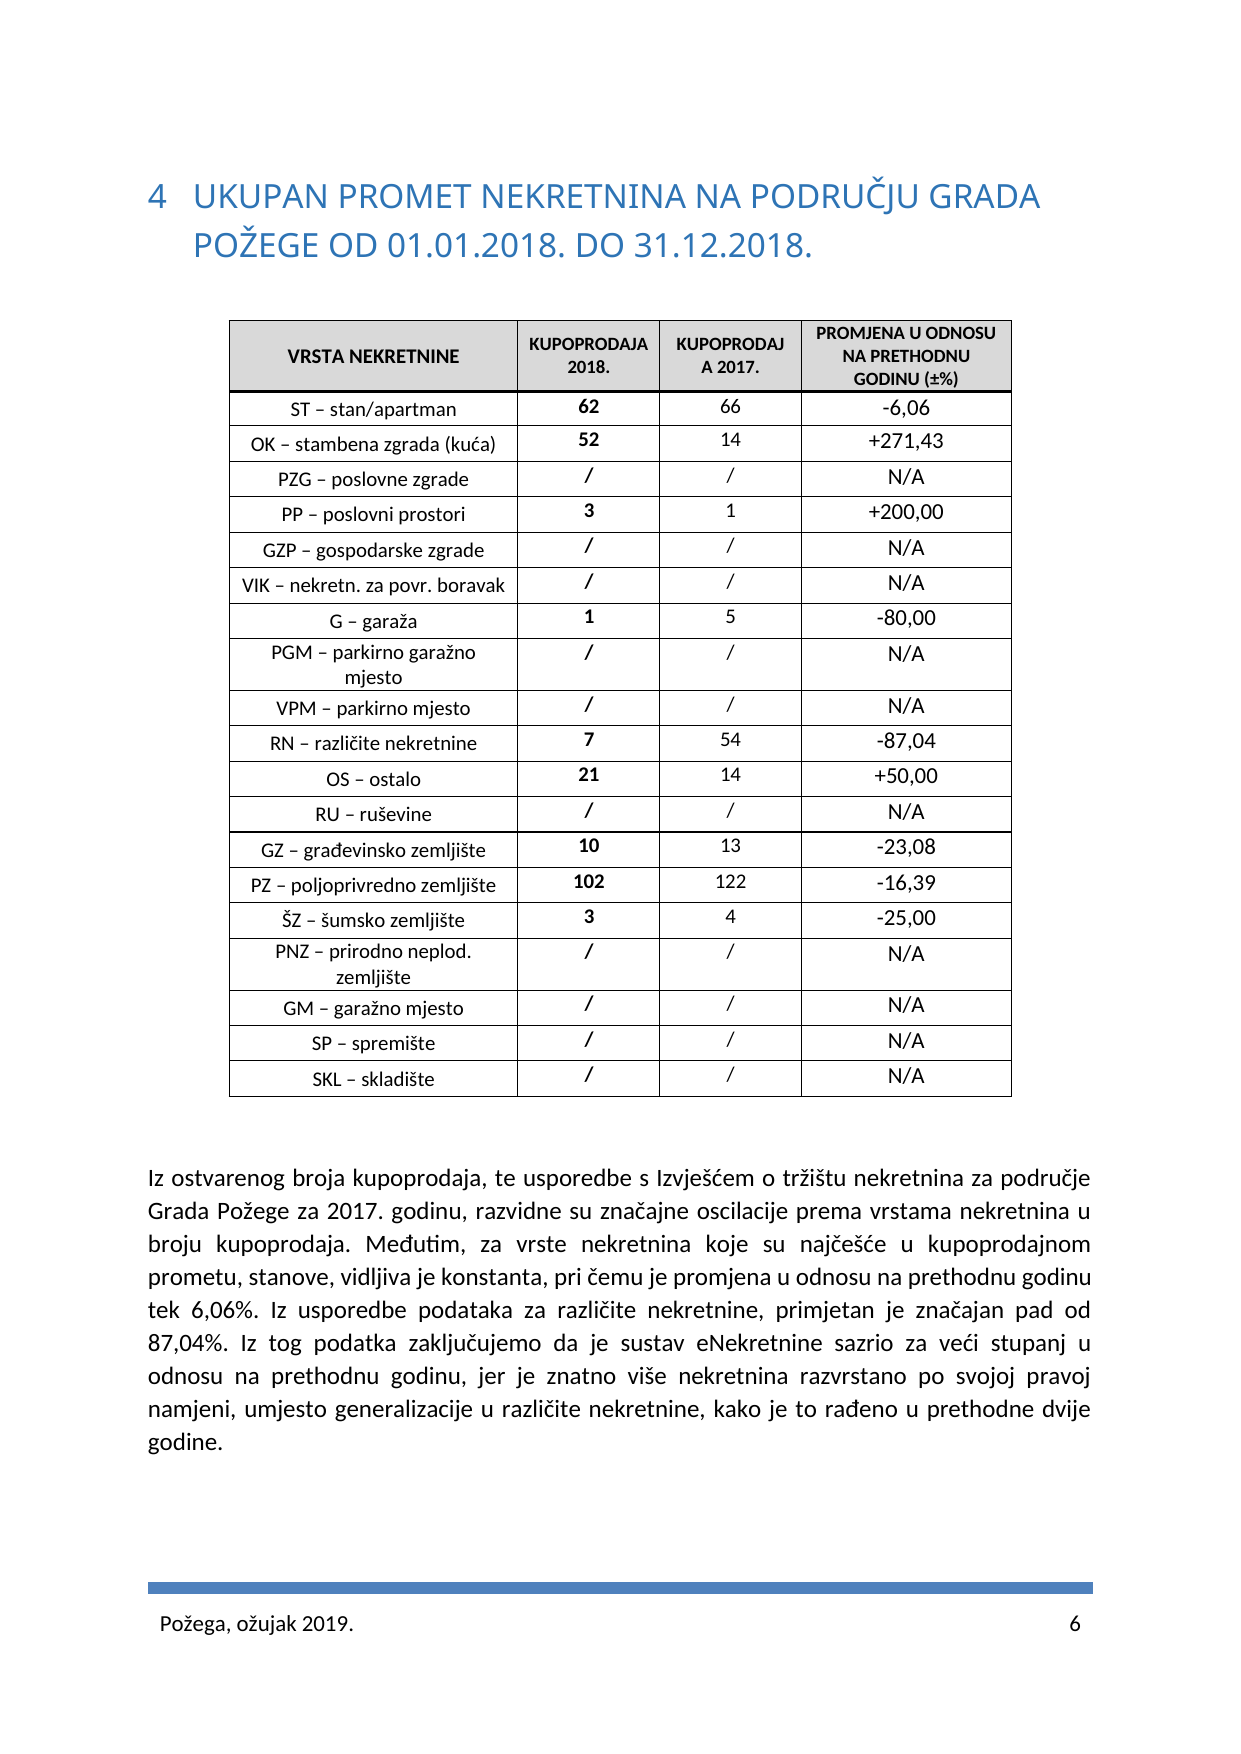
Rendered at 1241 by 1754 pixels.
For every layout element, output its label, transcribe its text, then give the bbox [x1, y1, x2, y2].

table_cell N/A [802, 533, 1011, 567]
table_cell / [660, 991, 801, 1025]
table_cell 5 [660, 604, 801, 638]
table_cell 66 [660, 393, 801, 425]
table_cell RN – različite nekretnine [230, 726, 517, 761]
table_cell 1 [660, 497, 801, 532]
table_cell PNZ – prirodno neplod. zemljište [230, 939, 517, 989]
subtitle UKUPAN PROMET NEKRETNINA NA PODRUČJU GRADA POŽEGE OD 01.01.2018. DO 31.12.2018. [148, 173, 1093, 267]
table_header KUPOPRODAJA 2018. [518, 321, 659, 390]
table_cell / [660, 462, 801, 496]
table_cell / [518, 462, 659, 496]
table_cell / [518, 991, 659, 1025]
table_cell +271,43 [802, 426, 1011, 461]
table_cell / [518, 691, 659, 725]
table_cell / [518, 1026, 659, 1060]
table_cell +50,00 [802, 762, 1011, 796]
table_cell VIK – nekretn. za povr. boravak [230, 568, 517, 602]
table_header VRSTA NEKRETNINE [230, 321, 517, 390]
table_cell GZP – gospodarske zgrade [230, 533, 517, 567]
table_cell ŠZ – šumsko zemljište [230, 903, 517, 938]
table_cell SKL – skladište [230, 1061, 517, 1096]
table_cell 10 [518, 833, 659, 867]
table_cell 7 [518, 726, 659, 761]
table_cell 13 [660, 833, 801, 867]
table_cell / [660, 533, 801, 567]
table_cell / [660, 1026, 801, 1060]
table_cell OK – stambena zgrada (kuća) [230, 426, 517, 461]
table_cell 1 [518, 604, 659, 638]
table_cell / [660, 797, 801, 831]
table_cell -16,39 [802, 868, 1011, 902]
list Iz ostvarenog broja kupoprodaja, te usporedbe s Izvješćem o tržištu nekretnina za područje Grada Požege za 2017. godinu, razvidne su značajne oscilacije prema vrstama nekretnina u broju kupoprodaja. Međutim, za vrste nekretnina koje su najčešće u kupoprodajnom prometu, stanove, vidljiva je konstanta, pri čemu je promjena u odnosu na prethodnu godinu tek 6,06%. Iz usporedbe podataka za različite nekretnine, primjetan je značajan pad od 87,04%. Iz tog podatka zaključujemo da je sustav eNekretnine sazrio za veći stupanj u odnosu na prethodnu godinu, jer je znatno više nekretnina razvrstano po svojoj pravoj namjeni, umjesto generalizacije u različite nekretnine, kako je to rađeno u prethodne dvije godine. [148, 1163, 1093, 1456]
table_header PROMJENA U ODNOSU NA PRETHODNU GODINU (±%) [802, 321, 1011, 390]
table_cell 122 [660, 868, 801, 902]
table_cell / [518, 797, 659, 831]
table_cell -87,04 [802, 726, 1011, 761]
table_cell 62 [518, 393, 659, 425]
table_cell 21 [518, 762, 659, 796]
table_cell / [660, 639, 801, 690]
table_cell ST – stan/apartman [230, 393, 517, 425]
table_cell N/A [802, 797, 1011, 831]
table_cell -80,00 [802, 604, 1011, 638]
table_cell / [518, 639, 659, 690]
table_cell 14 [660, 762, 801, 796]
table_cell -25,00 [802, 903, 1011, 938]
table_cell PZG – poslovne zgrade [230, 462, 517, 496]
table_cell N/A [802, 1061, 1011, 1096]
table_cell GM – garažno mjesto [230, 991, 517, 1025]
table_cell 3 [518, 497, 659, 532]
table_cell N/A [802, 991, 1011, 1025]
table_cell RU – ruševine [230, 797, 517, 831]
table_cell / [518, 533, 659, 567]
table_cell OS – ostalo [230, 762, 517, 796]
table_cell PZ – poljoprivredno zemljište [230, 868, 517, 902]
table_cell 102 [518, 868, 659, 902]
table_cell N/A [802, 939, 1011, 989]
table_cell / [518, 568, 659, 602]
table_cell N/A [802, 568, 1011, 602]
table_cell / [518, 939, 659, 989]
table_cell / [660, 568, 801, 602]
table_cell / [660, 691, 801, 725]
table_cell / [660, 939, 801, 989]
table_cell -6,06 [802, 393, 1011, 425]
table_cell N/A [802, 462, 1011, 496]
table_cell 52 [518, 426, 659, 461]
table_cell VPM – parkirno mjesto [230, 691, 517, 725]
table_cell SP – spremište [230, 1026, 517, 1060]
table_cell 4 [660, 903, 801, 938]
table_cell N/A [802, 1026, 1011, 1060]
table_cell 14 [660, 426, 801, 461]
table_cell G – garaža [230, 604, 517, 638]
table_cell 54 [660, 726, 801, 761]
table_header KUPOPRODAJA 2017. [660, 321, 801, 390]
table_cell PP – poslovni prostori [230, 497, 517, 532]
table_cell PGM – parkirno garažno mjesto [230, 639, 517, 690]
table_cell N/A [802, 691, 1011, 725]
table_cell GZ – građevinsko zemljište [230, 833, 517, 867]
table_cell +200,00 [802, 497, 1011, 532]
table_cell / [518, 1061, 659, 1096]
table_cell / [660, 1061, 801, 1096]
table_cell 3 [518, 903, 659, 938]
table_cell -23,08 [802, 833, 1011, 867]
table_cell N/A [802, 639, 1011, 690]
